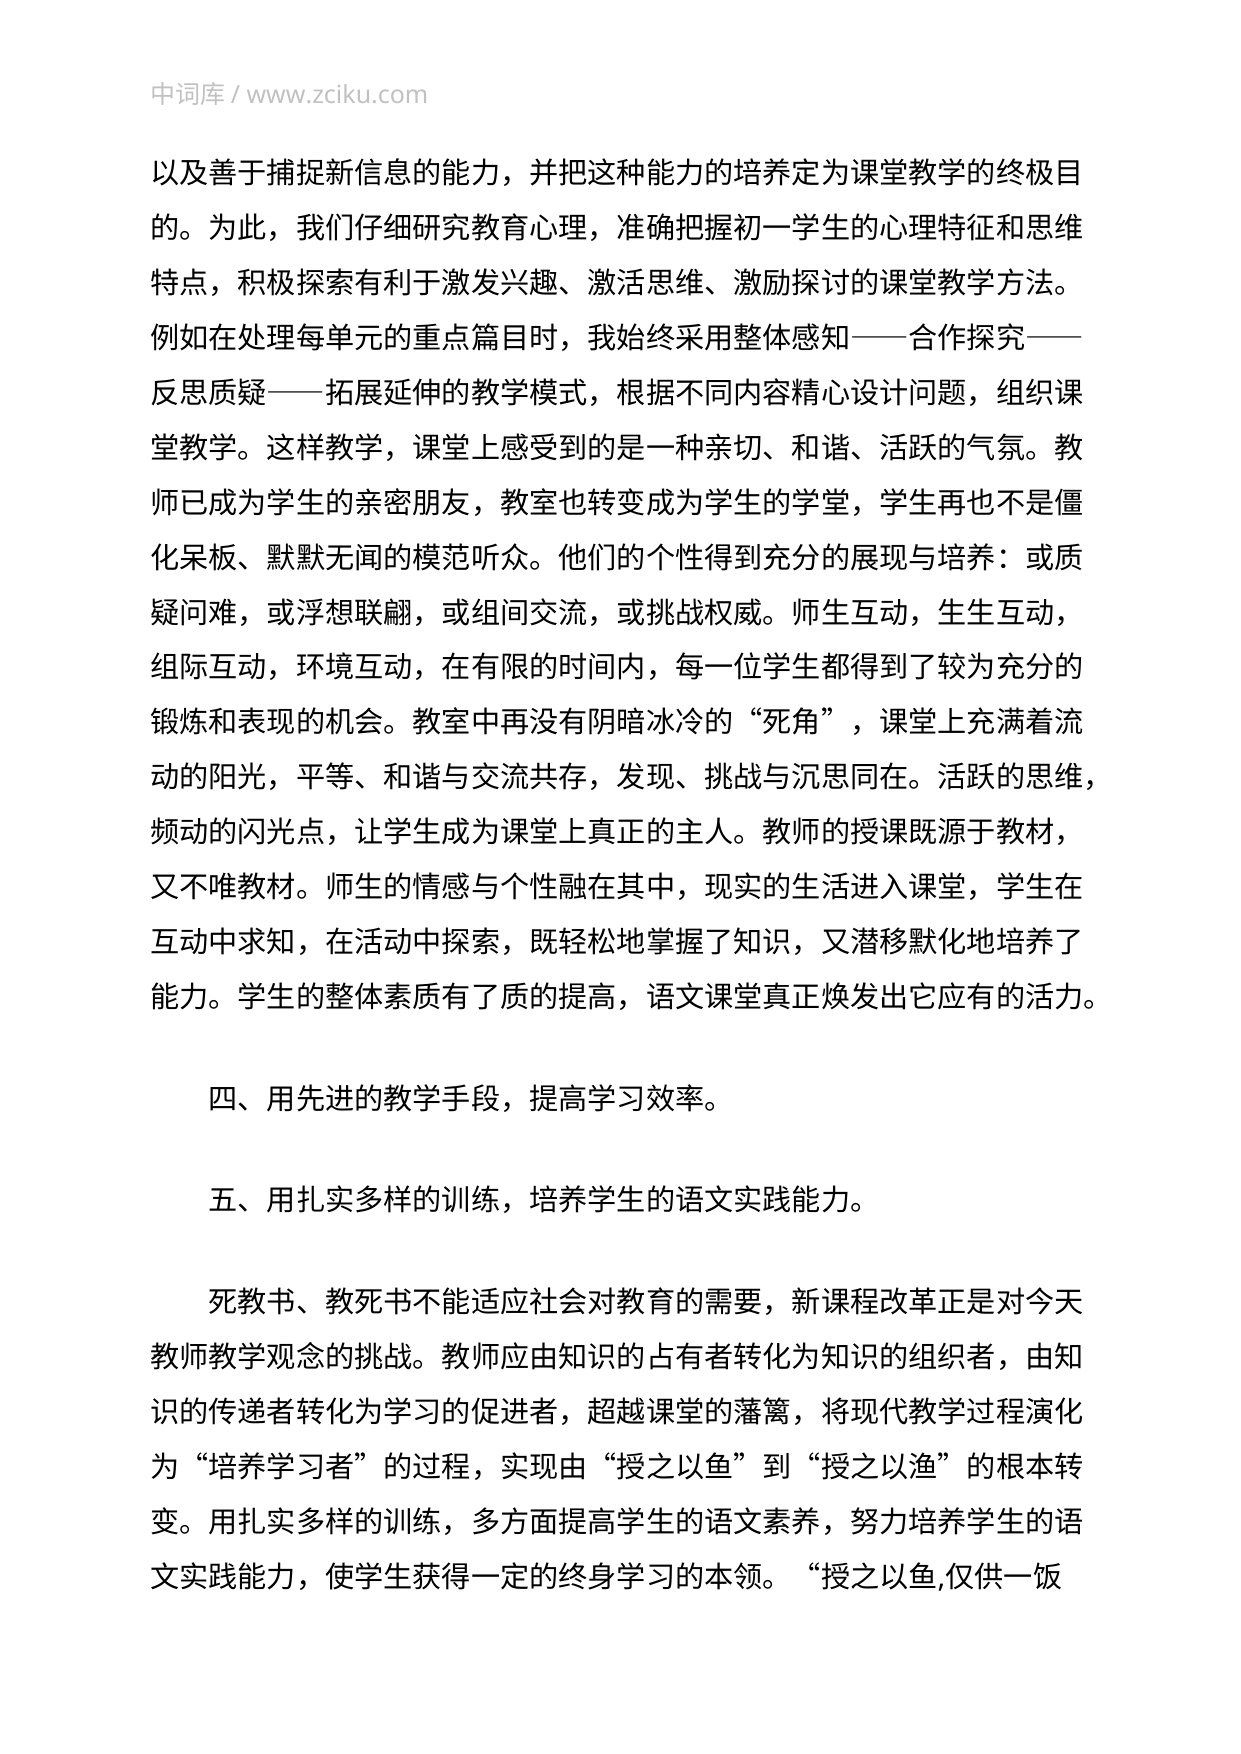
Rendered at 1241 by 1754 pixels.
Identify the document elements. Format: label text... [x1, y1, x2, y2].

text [150, 150, 1090, 1016]
text 五、用扎实多样的训练，培养学生的语文实践能力。 [150, 1177, 1090, 1219]
text 四、用先进的教学手段，提高学习效率。 [150, 1075, 1090, 1117]
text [150, 1279, 1090, 1596]
